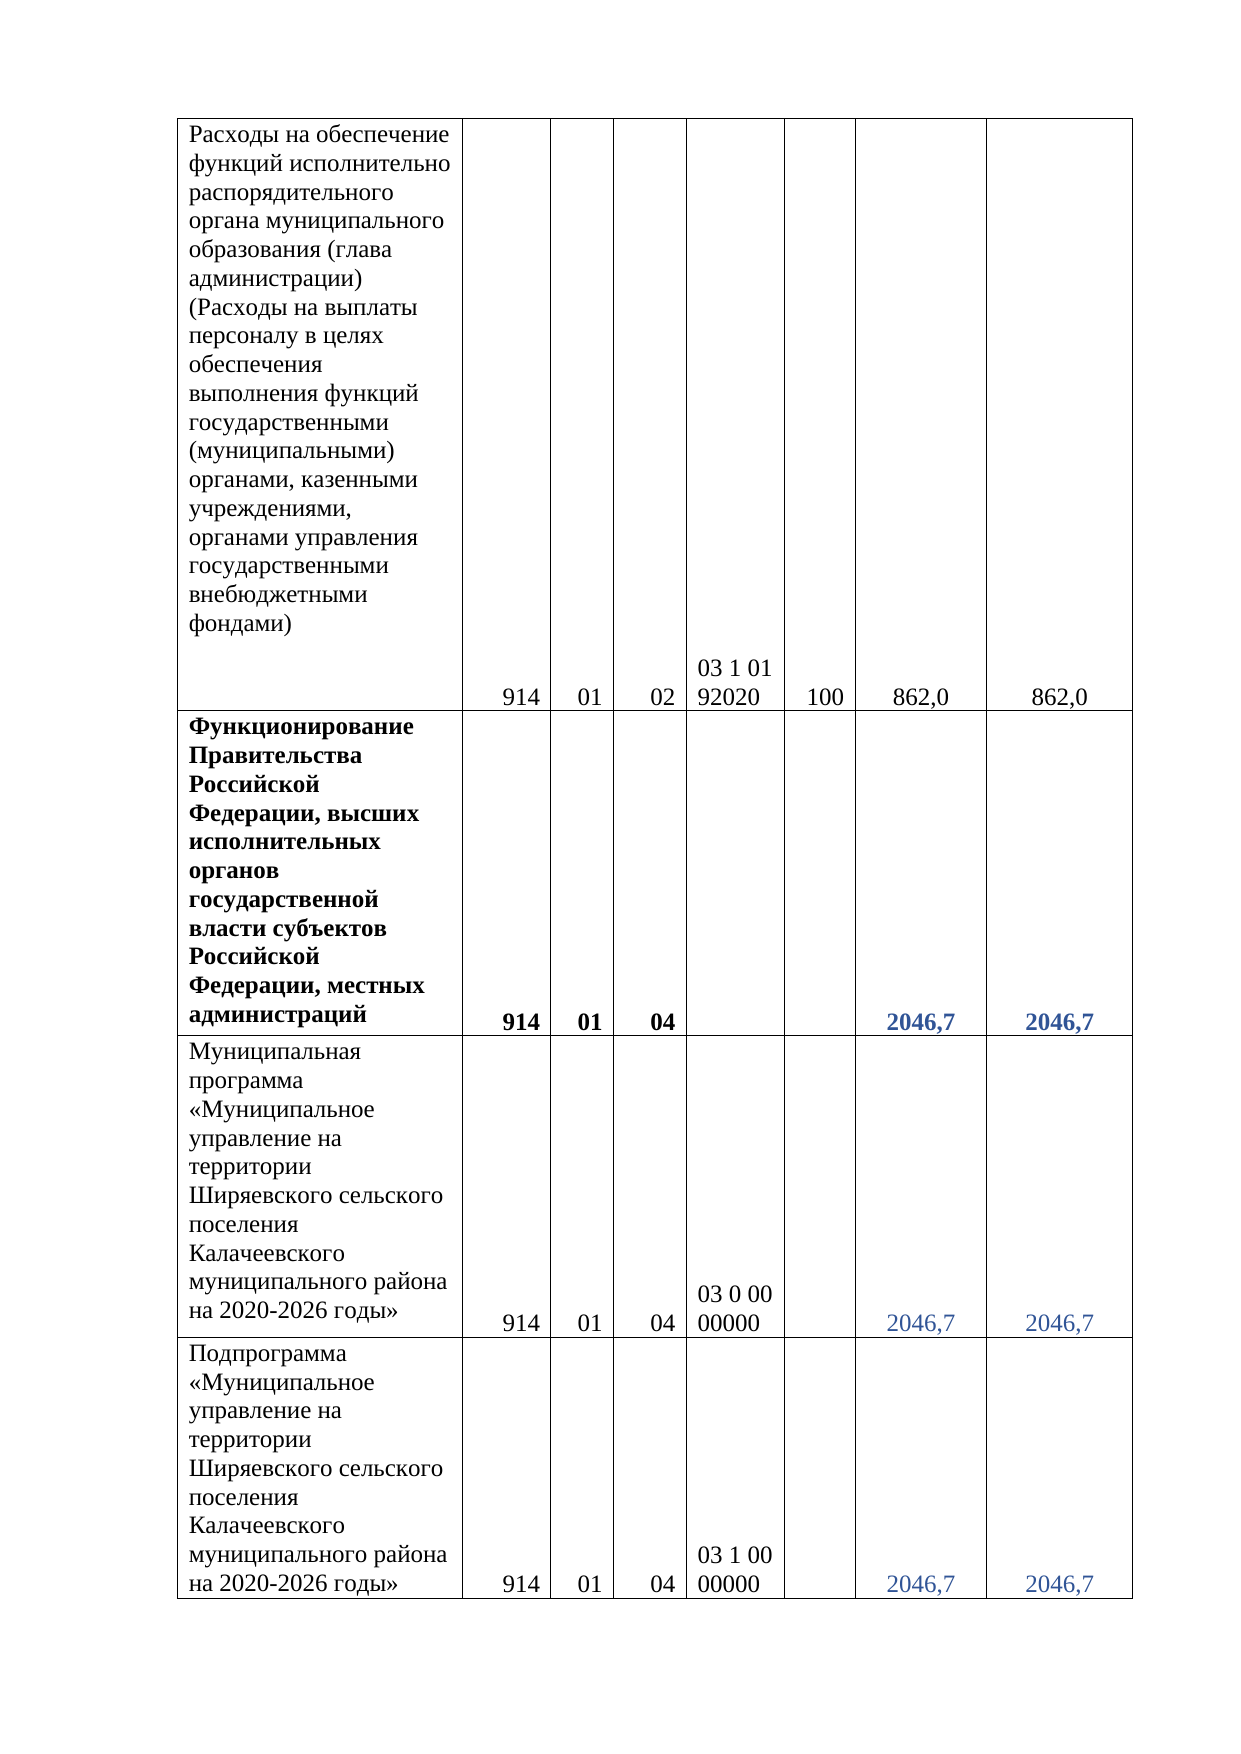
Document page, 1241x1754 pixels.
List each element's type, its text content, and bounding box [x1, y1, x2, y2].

table_cell [785, 1036, 855, 1337]
table_cell 914 [463, 1338, 550, 1598]
table_cell Муниципальная программа «Муниципальное управление на территории Ширяевского сельского поселения Калачеевского муниципального района на 2020-2026 годы» [178, 1036, 462, 1337]
table_cell 04 [614, 1338, 686, 1598]
table_cell 2046,7 [987, 1036, 1132, 1337]
table_cell Функционирование Правительства Российской Федерации, высших исполнительных органов государственной власти субъектов Российской Федерации, местных администраций [178, 711, 462, 1035]
table_cell [785, 711, 855, 1035]
table_cell 03 0 00 00000 [687, 1036, 784, 1337]
table_cell 2046,7 [987, 1338, 1132, 1598]
table_cell Расходы на обеспечение функций исполнительно распорядительного органа муниципального образования (глава администрации) (Расходы на выплаты персоналу в целях обеспечения выполнения функций государственными (муниципальными) органами, казенными учреждениями, органами управления государственными внебюджетными фондами) [178, 119, 462, 710]
table_cell 04 [614, 711, 686, 1035]
table_cell 862,0 [856, 119, 986, 710]
table_cell 03 1 00 00000 [687, 1338, 784, 1598]
table_cell [785, 1338, 855, 1598]
table_cell 2046,7 [856, 1036, 986, 1337]
table_cell 01 [551, 711, 613, 1035]
table_cell 2046,7 [856, 711, 986, 1035]
table_cell 2046,7 [856, 1338, 986, 1598]
table_cell 862,0 [987, 119, 1132, 710]
table_cell 914 [463, 119, 550, 710]
table_cell 02 [614, 119, 686, 710]
table_cell 2046,7 [987, 711, 1132, 1035]
table_cell 01 [551, 1036, 613, 1337]
table_cell [687, 711, 784, 1035]
table_cell 03 1 01 92020 [687, 119, 784, 710]
table_cell Подпрограмма «Муниципальное управление на территории Ширяевского сельского поселения Калачеевского муниципального района на 2020-2026 годы» [178, 1338, 462, 1598]
table_cell 914 [463, 711, 550, 1035]
table_cell 01 [551, 1338, 613, 1598]
table_cell 100 [785, 119, 855, 710]
table_cell 914 [463, 1036, 550, 1337]
table_cell 01 [551, 119, 613, 710]
table_cell 04 [614, 1036, 686, 1337]
